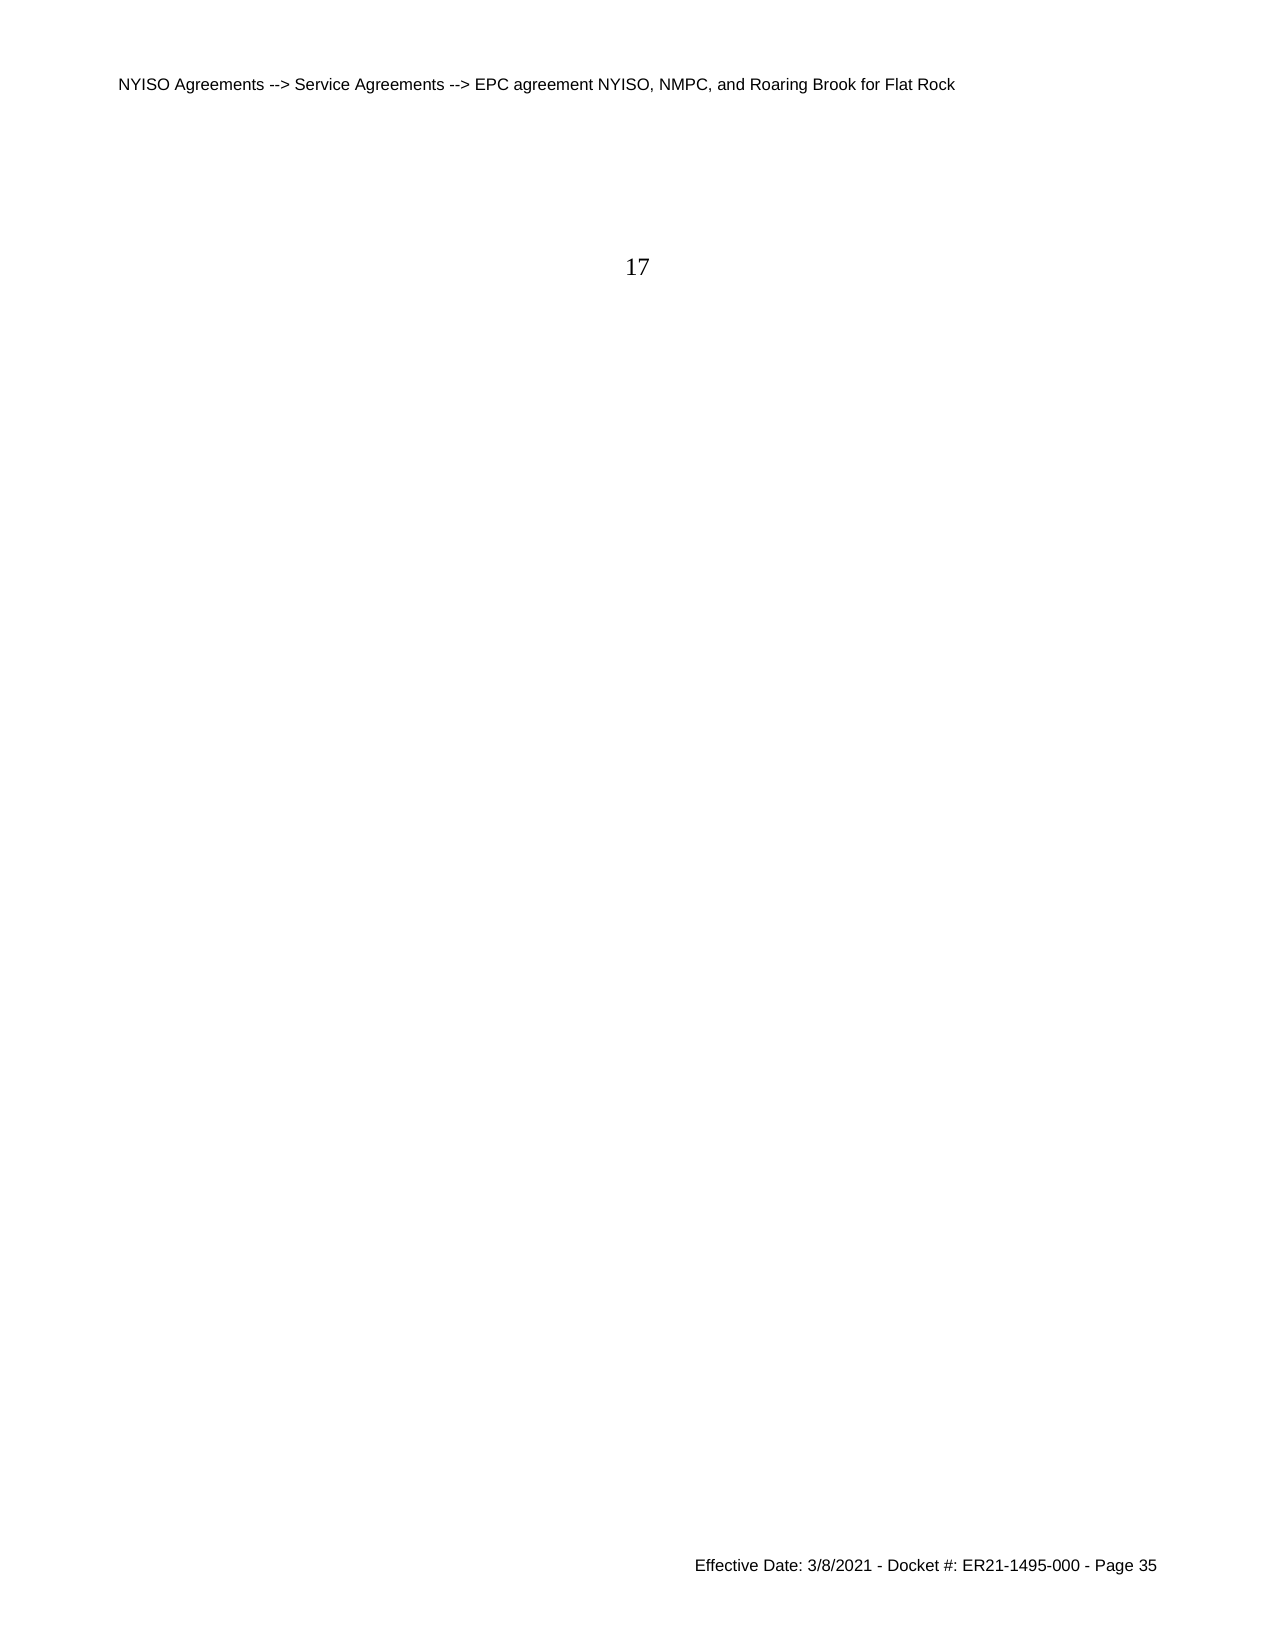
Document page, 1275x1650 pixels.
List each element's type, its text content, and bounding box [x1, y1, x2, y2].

text 17 [625, 252, 1275, 281]
